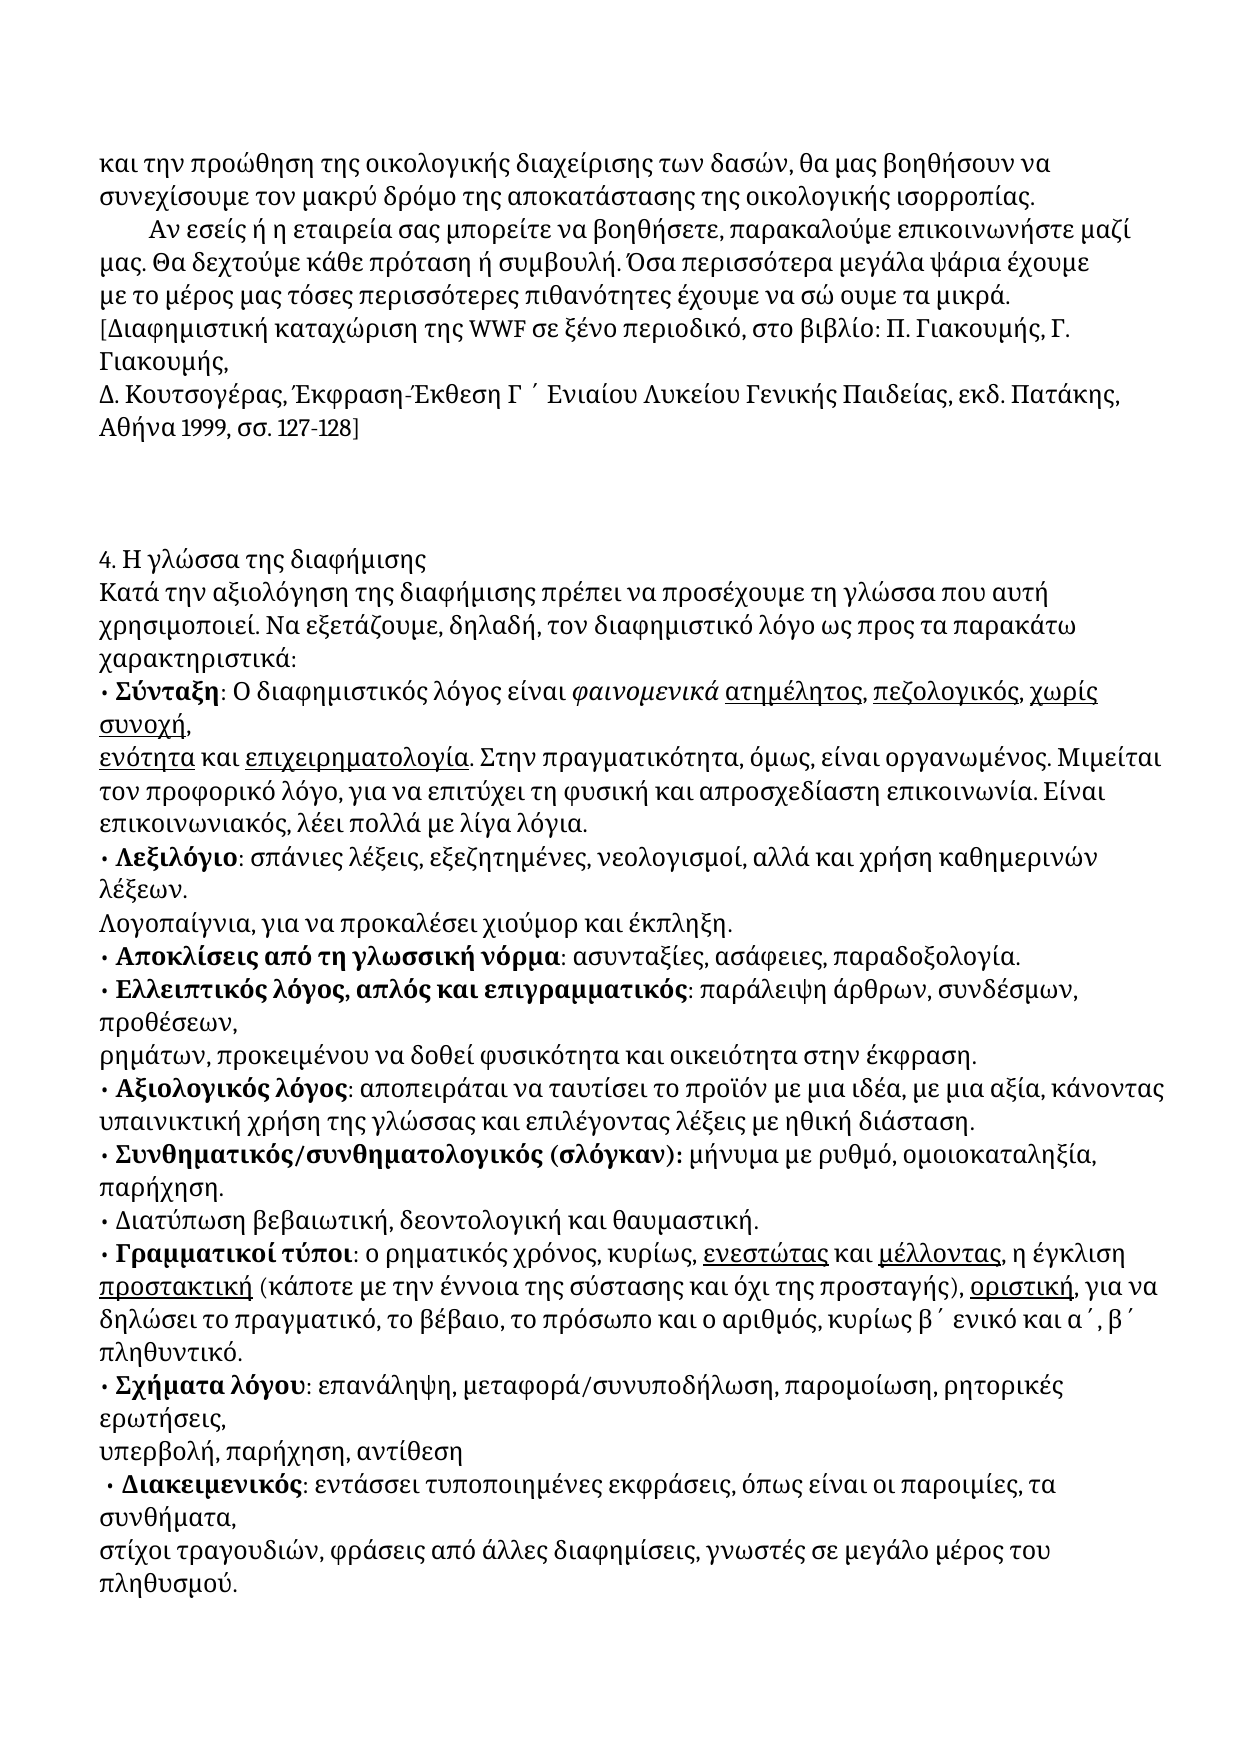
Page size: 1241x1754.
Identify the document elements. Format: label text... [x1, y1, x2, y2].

text χρησιμοποιεί. Να εξετάζουμε, δηλαδή, τον διαφημιστικό λόγο ως προς τα παρακάτω [99, 612, 1187, 641]
text Αν εσείς ή η εταιρεία σας μπορείτε να βοηθήσετε, παρακαλούμε επικοινωνήστε μαζί [99, 216, 1187, 245]
text Κατά την αξιολόγηση της διαφήμισης πρέπει να προσέχουμε τη γλώσσα που αυτή [99, 579, 1187, 608]
text Λογοπαίγνια, για να προκαλέσει χιούμορ και έκπληξη. [99, 909, 1187, 938]
text μας. Θα δεχτούμε κάθε πρόταση ή συμβουλή. Όσα περισσότερα μεγάλα ψάρια έχουμε [99, 249, 1187, 278]
text • Λεξιλόγιο: σπάνιες λέξεις, εξεζητημένες, νεολογισμοί, αλλά και χρήση καθημερινών λέξεων. [99, 843, 1187, 905]
text προστακτική (κάποτε με την έννοια της σύστασης και όχι της προσταγής), οριστική, για να [99, 1273, 1187, 1301]
text υπερβολή, παρήχηση, αντίθεση [99, 1438, 1187, 1467]
text • Ελλειπτικός λόγος, απλός και επιγραμματικός: παράλειψη άρθρων, συνδέσμων, προθέσεων, [99, 976, 1187, 1037]
text Δ. Κουτσογέρας, Έκφραση-Έκθεση Γ ΄ Ενιαίου Λυκείου Γενικής Παιδείας, εκδ. Πατάκης, Αθήνα 1999, σσ. 127-128] [99, 381, 1187, 443]
text • Γραμματικοί τύποι: ο ρηματικός χρόνος, κυρίως, ενεστώτας και μέλλοντας, η έγκλιση [99, 1240, 1187, 1268]
text 4. Η γλώσσα της διαφήμισης [99, 546, 1187, 575]
text συνεχίσουμε τον μακρύ δρόμο της αποκατάστασης της οικολογικής ισορροπίας. [99, 183, 1187, 212]
text • Συνθηματικός/συνθηματολογικός (σλόγκαν): μήνυμα με ρυθμό, ομοιοκαταληξία, παρήχηση. [99, 1141, 1187, 1202]
text χαρακτηριστικά: [99, 645, 1187, 674]
text • Αποκλίσεις από τη γλωσσική νόρμα: ασυνταξίες, ασάφειες, παραδοξολογία. [99, 942, 1187, 971]
text τον προφορικό λόγο, για να επιτύχει τη φυσική και απροσχεδίαστη επικοινωνία. Είναι [99, 777, 1187, 806]
text υπαινικτική χρήση της γλώσσας και επιλέγοντας λέξεις με ηθική διάσταση. [99, 1108, 1187, 1136]
text • Αξιολογικός λόγος: αποπειράται να ταυτίσει το προϊόν με μια ιδέα, με μια αξία, κάνοντας [99, 1074, 1187, 1103]
text πληθυντικό. [99, 1339, 1187, 1367]
text • Διατύπωση βεβαιωτική, δεοντολογική και θαυμαστική. [99, 1207, 1187, 1235]
text ρημάτων, προκειμένου να δοθεί φυσικότητα και οικειότητα στην έκφραση. [99, 1042, 1187, 1070]
text δηλώσει το πραγματικό, το βέβαιο, το πρόσωπο και ο αριθμός, κυρίως β΄ ενικό και α΄, β΄ [99, 1306, 1187, 1334]
text στίχοι τραγουδιών, φράσεις από άλλες διαφημίσεις, γνωστές σε μεγάλο μέρος του πληθυσμού. [99, 1537, 1187, 1599]
text επικοινωνιακός, λέει πολλά με λίγα λόγια. [99, 810, 1187, 839]
text • Διακειμενικός: εντάσσει τυποποιημένες εκφράσεις, όπως είναι οι παροιμίες, τα συνθήματα, [99, 1471, 1187, 1533]
text και την προώθηση της οικολογικής διαχείρισης των δασών, θα μας βοηθήσουν να [99, 150, 1187, 179]
text με το μέρος μας τόσες περισσότερες πιθανότητες έχουμε να σώ ουμε τα μικρά. [99, 282, 1187, 311]
text • Σύνταξη: Ο διαφημιστικός λόγος είναι φαινομενικά ατημέλητος, πεζολογικός, χωρίς συνοχή, [99, 678, 1187, 740]
text • Σχήματα λόγου: επανάληψη, μεταφορά/συνυποδήλωση, παρομοίωση, ρητορικές ερωτήσεις, [99, 1372, 1187, 1433]
text [Διαφημιστική καταχώριση της WWF σε ξένο περιοδικό, στο βιβλίο: Π. Γιακουμής, Γ. Γιακουμής, [99, 315, 1187, 377]
text ενότητα και επιχειρηματολογία. Στην πραγματικότητα, όμως, είναι οργανωμένος. Μιμείται [99, 744, 1187, 773]
